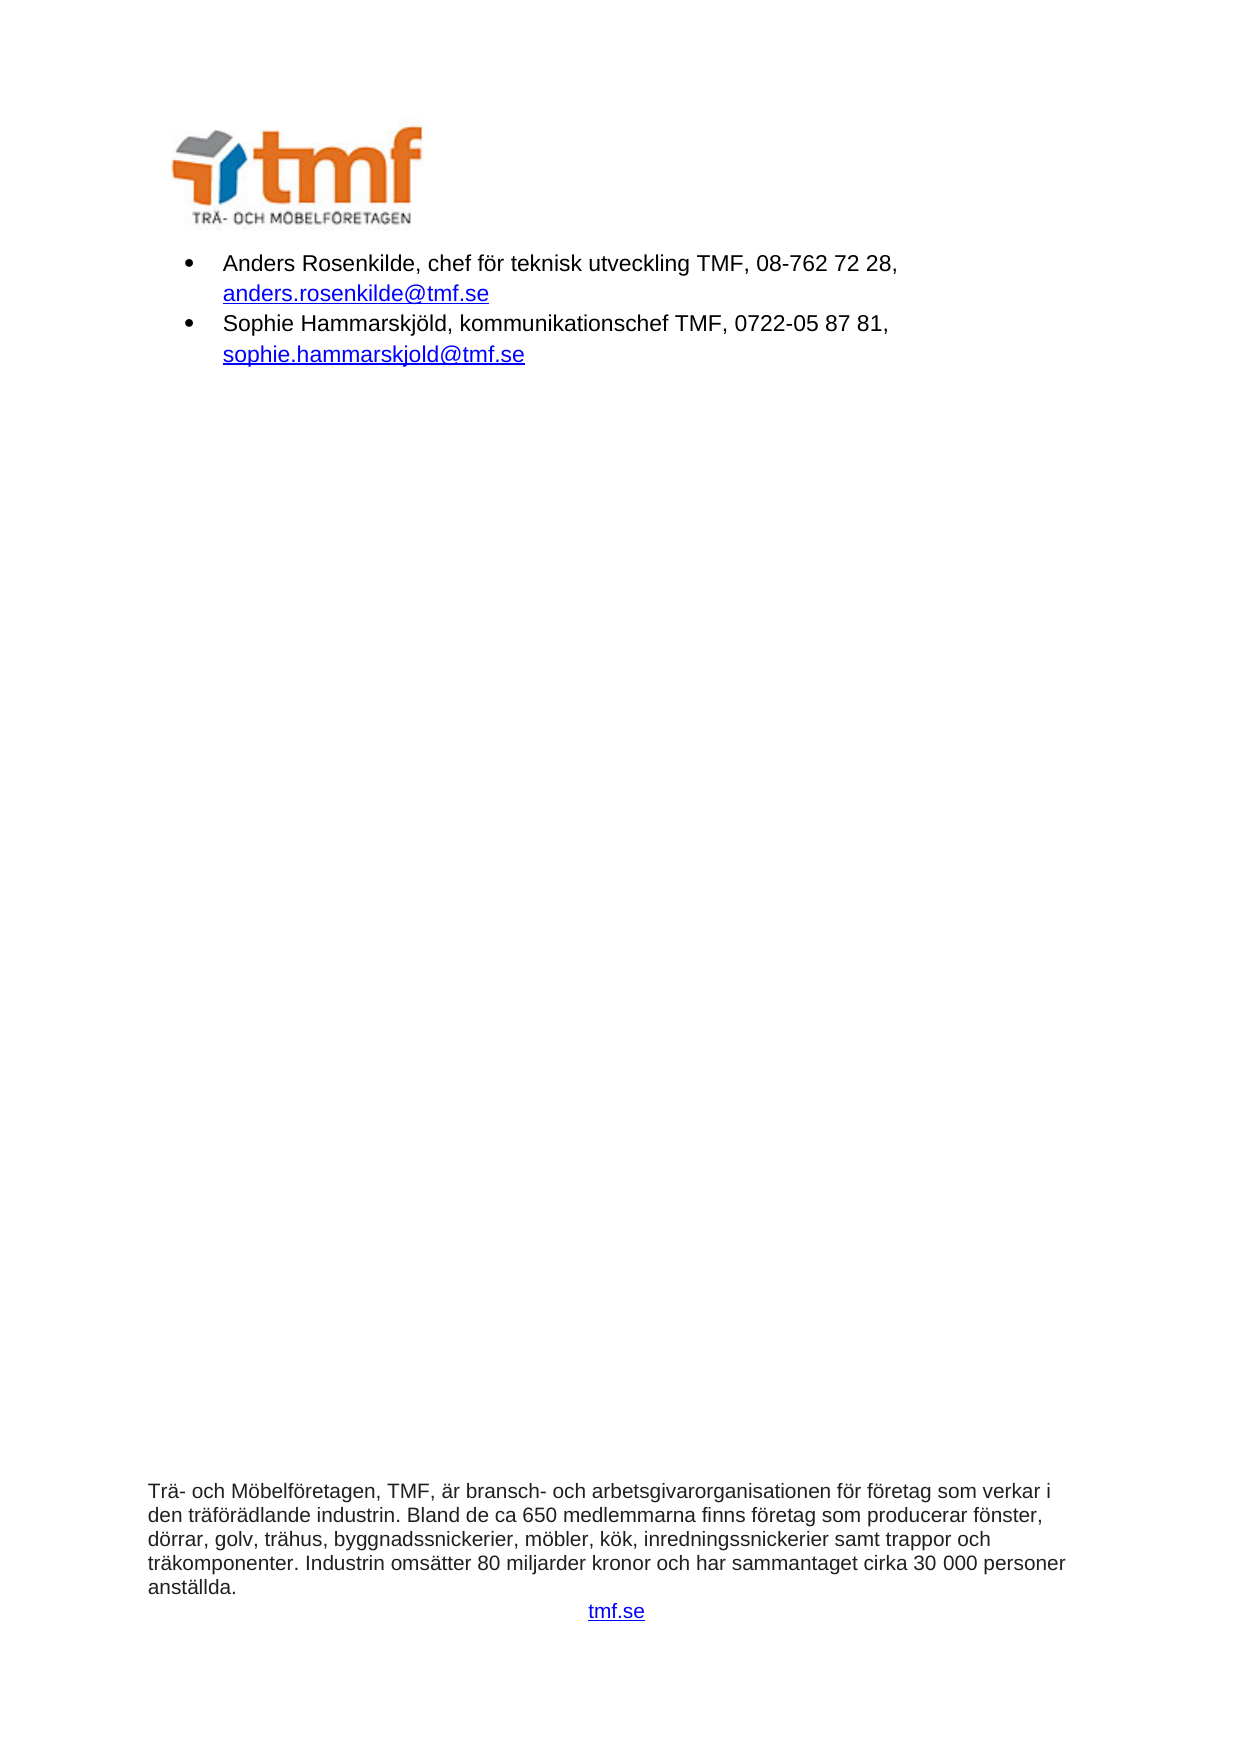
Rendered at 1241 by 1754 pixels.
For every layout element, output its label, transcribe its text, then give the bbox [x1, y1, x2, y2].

list Anders Rosenkilde, chef för teknisk utveckling TMF, 08-762 72 28, anders.rosenkilde@tmf.se [185, 250, 1029, 307]
list Sophie Hammarskjöld, kommunikationschef TMF, 0722-05 87 81, sophie.hammarskjold@tmf.se [185, 310, 1029, 367]
picture [147, 93, 461, 250]
